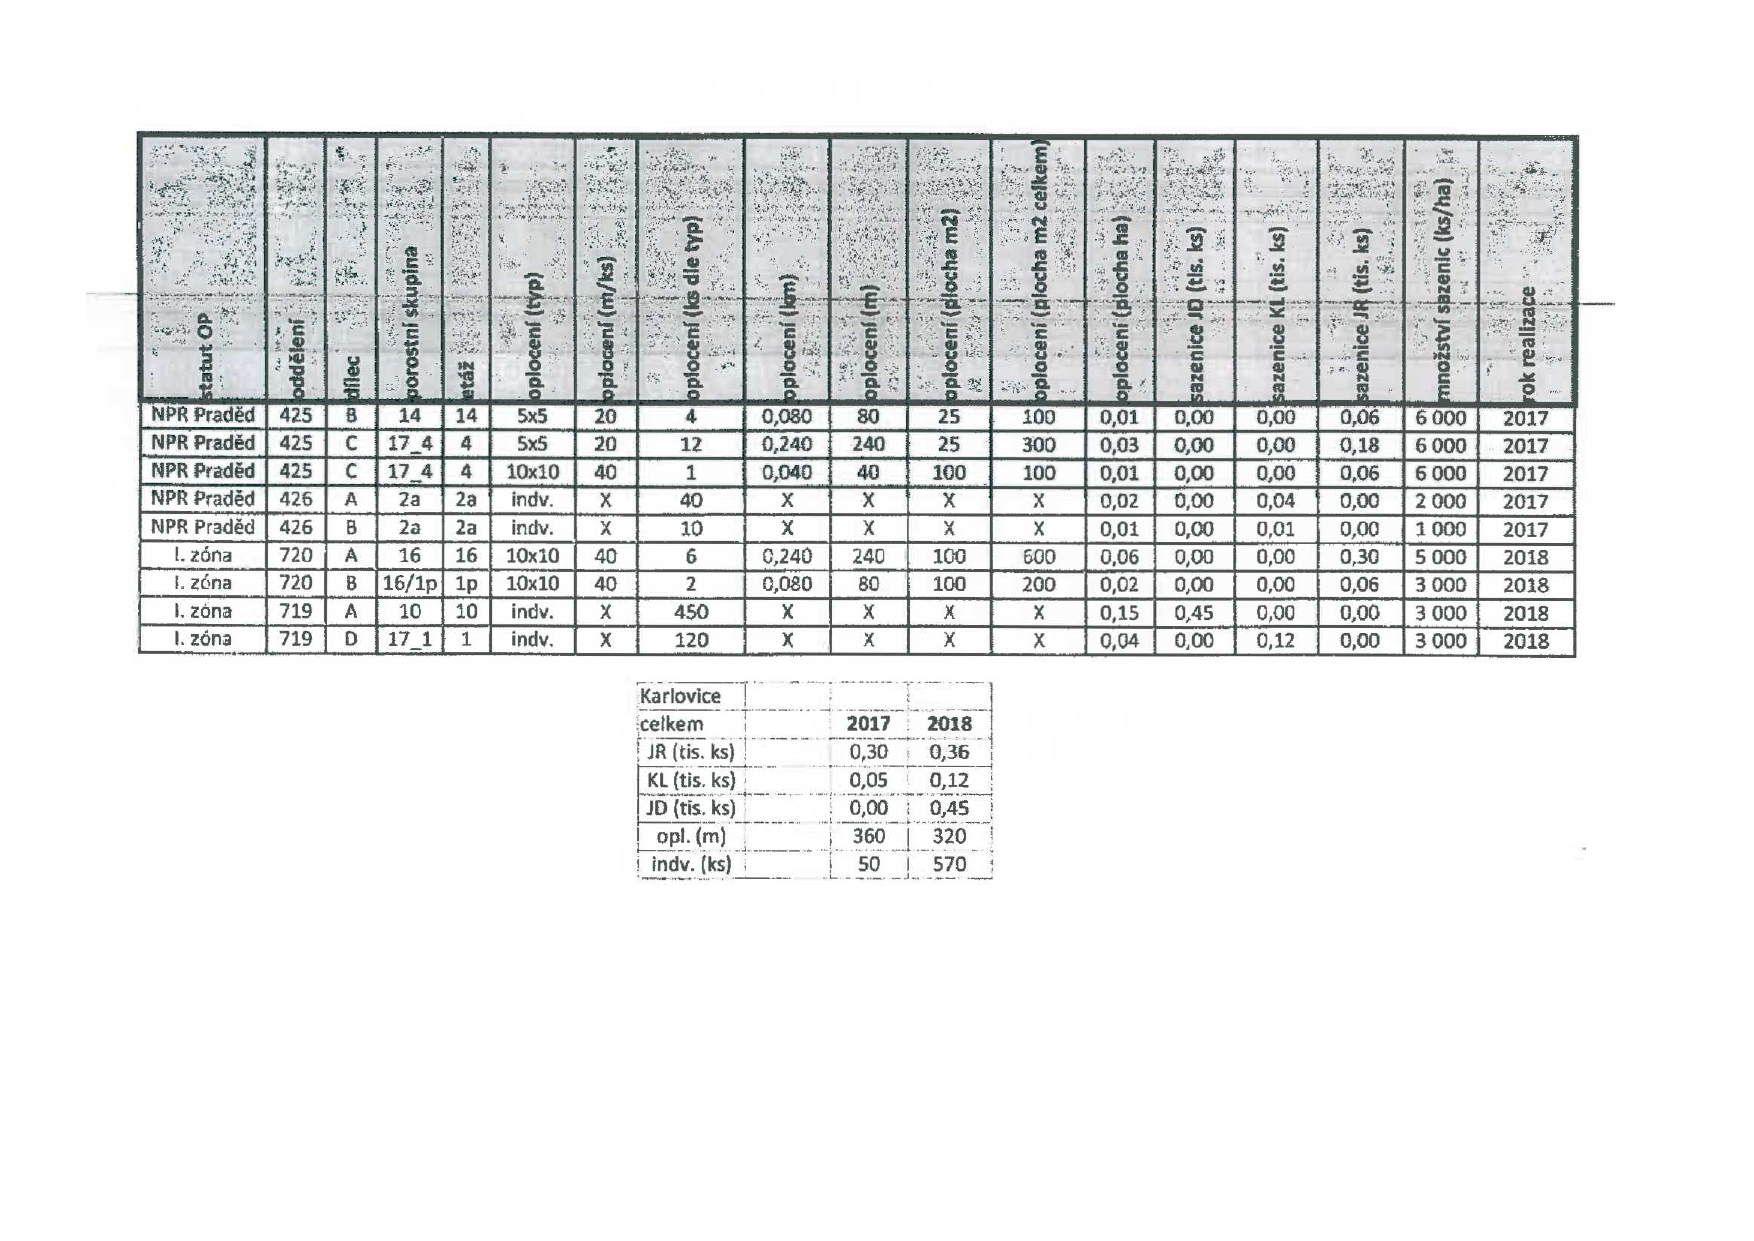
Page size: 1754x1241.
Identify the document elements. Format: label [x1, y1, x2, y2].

picture [85, 80, 1616, 929]
